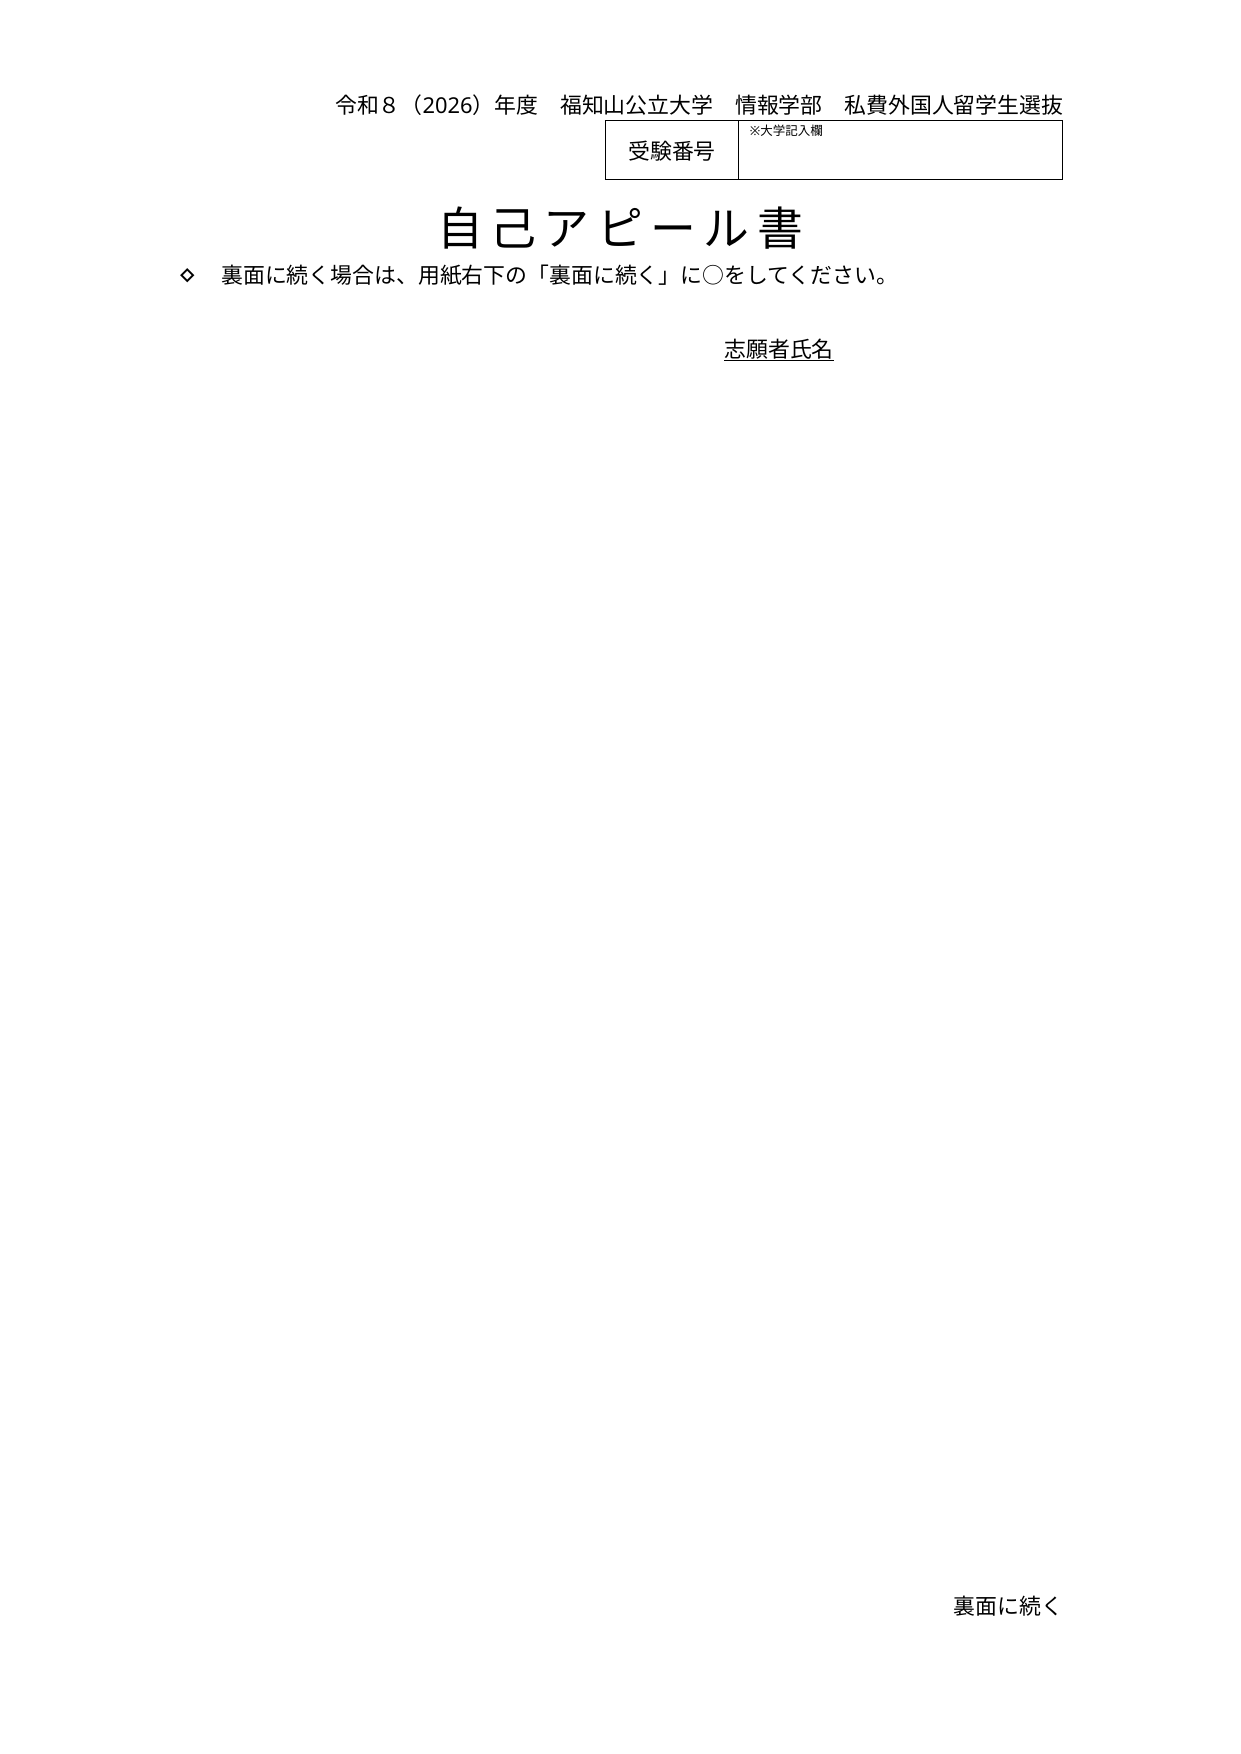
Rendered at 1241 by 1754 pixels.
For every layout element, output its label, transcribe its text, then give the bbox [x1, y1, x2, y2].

text 志願者氏名 [177, 329, 1063, 367]
